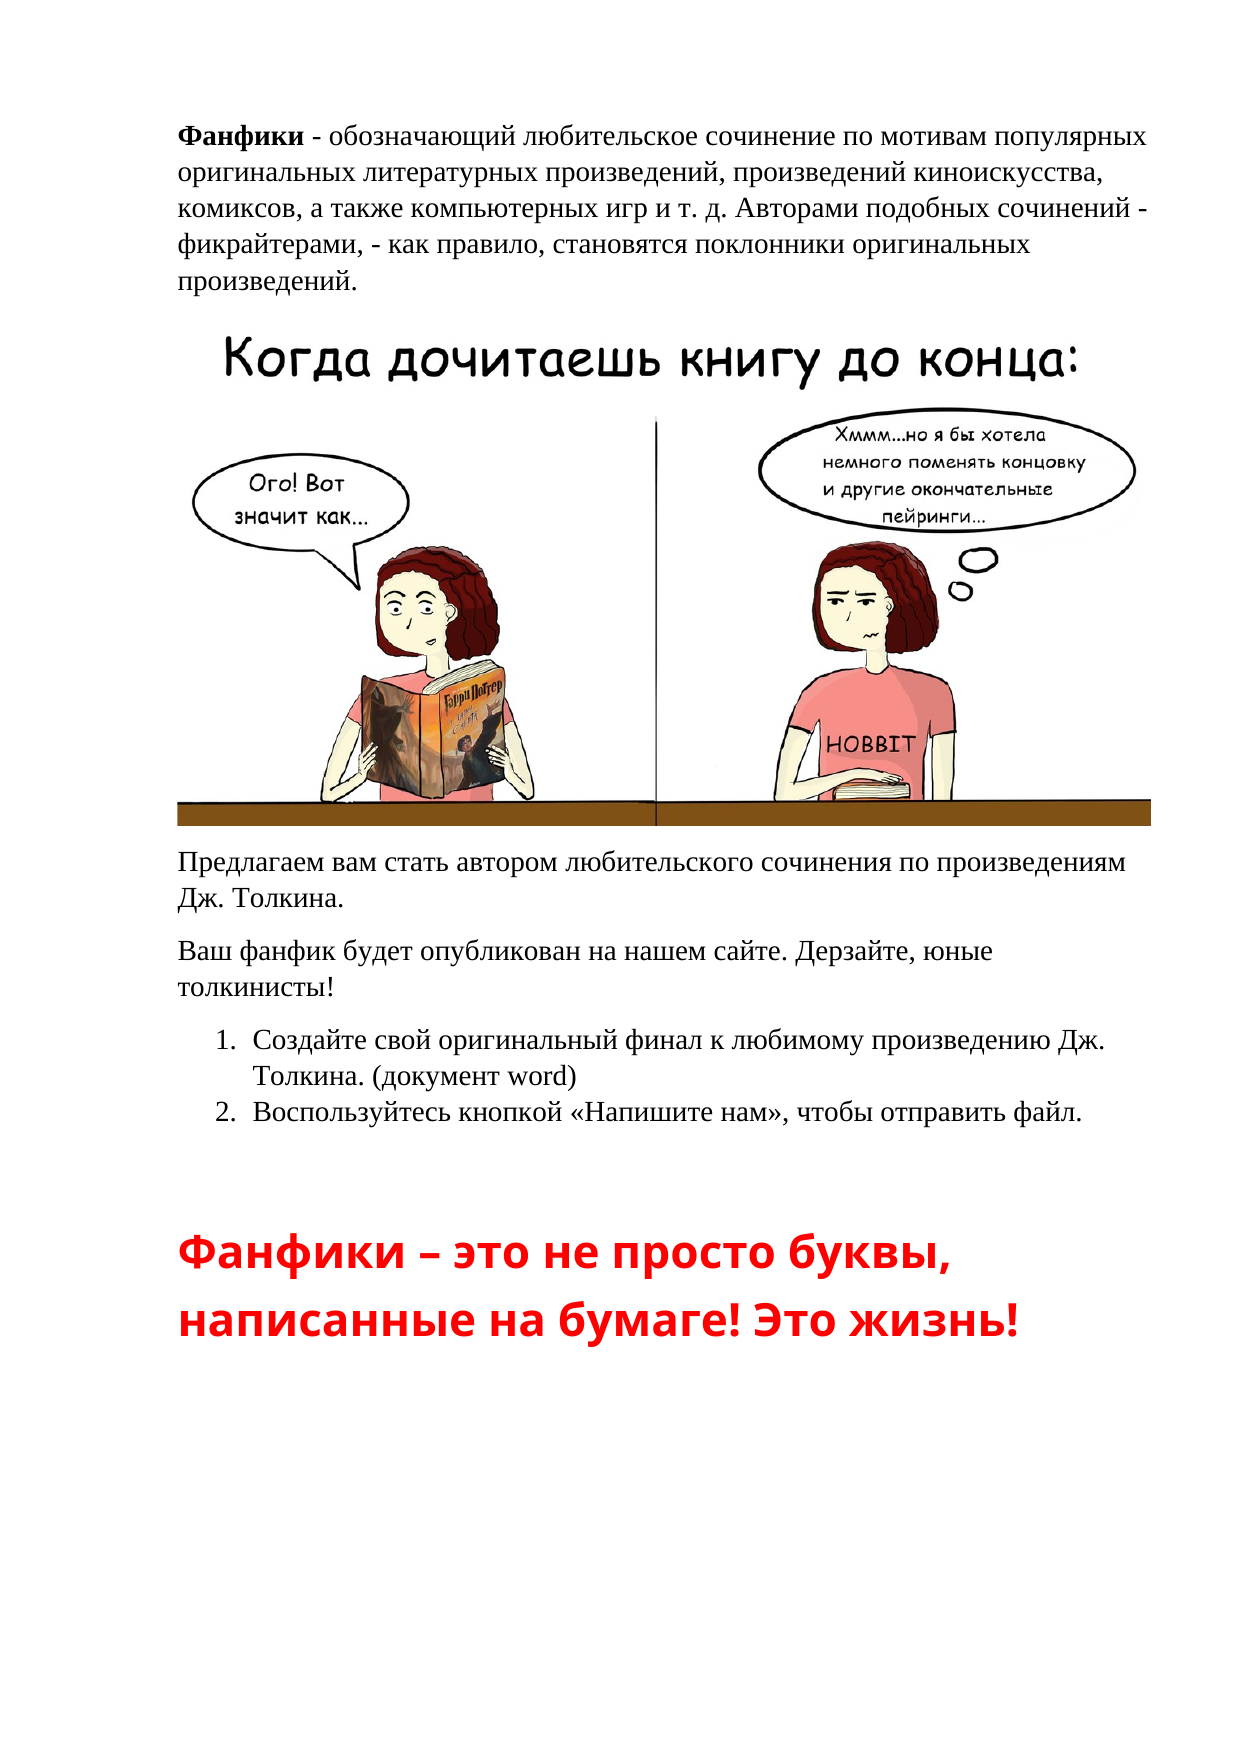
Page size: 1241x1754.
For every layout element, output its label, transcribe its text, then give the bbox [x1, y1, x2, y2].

list Воспользуйтесь кнопкой «Напишите нам», чтобы отправить файл. [215, 1094, 1152, 1128]
text Фанфики - обозначающий любительское сочинение по мотивам популярных оригинальных литературных произведений, произведений киноискусства, комиксов, а также компьютерных игр и т. д. Авторами подобных сочинений - фикрайтерами, - как правило, становятся поклонники оригинальных произведений. [177, 118, 1152, 296]
list Создайте свой оригинальный финал к любимому произведению Дж. Толкина. (документ word) [215, 1022, 1152, 1092]
text Фанфики – это не просто буквы, написанные на бумаге! Это жизнь! [177, 1220, 1152, 1349]
picture [177, 315, 1151, 826]
text Ваш фанфик будет опубликован на нашем сайте. Дерзайте, юные толкинисты! [177, 933, 1152, 1003]
text Предлагаем вам стать автором любительского сочинения по произведениям Дж. Толкина. [177, 844, 1152, 914]
